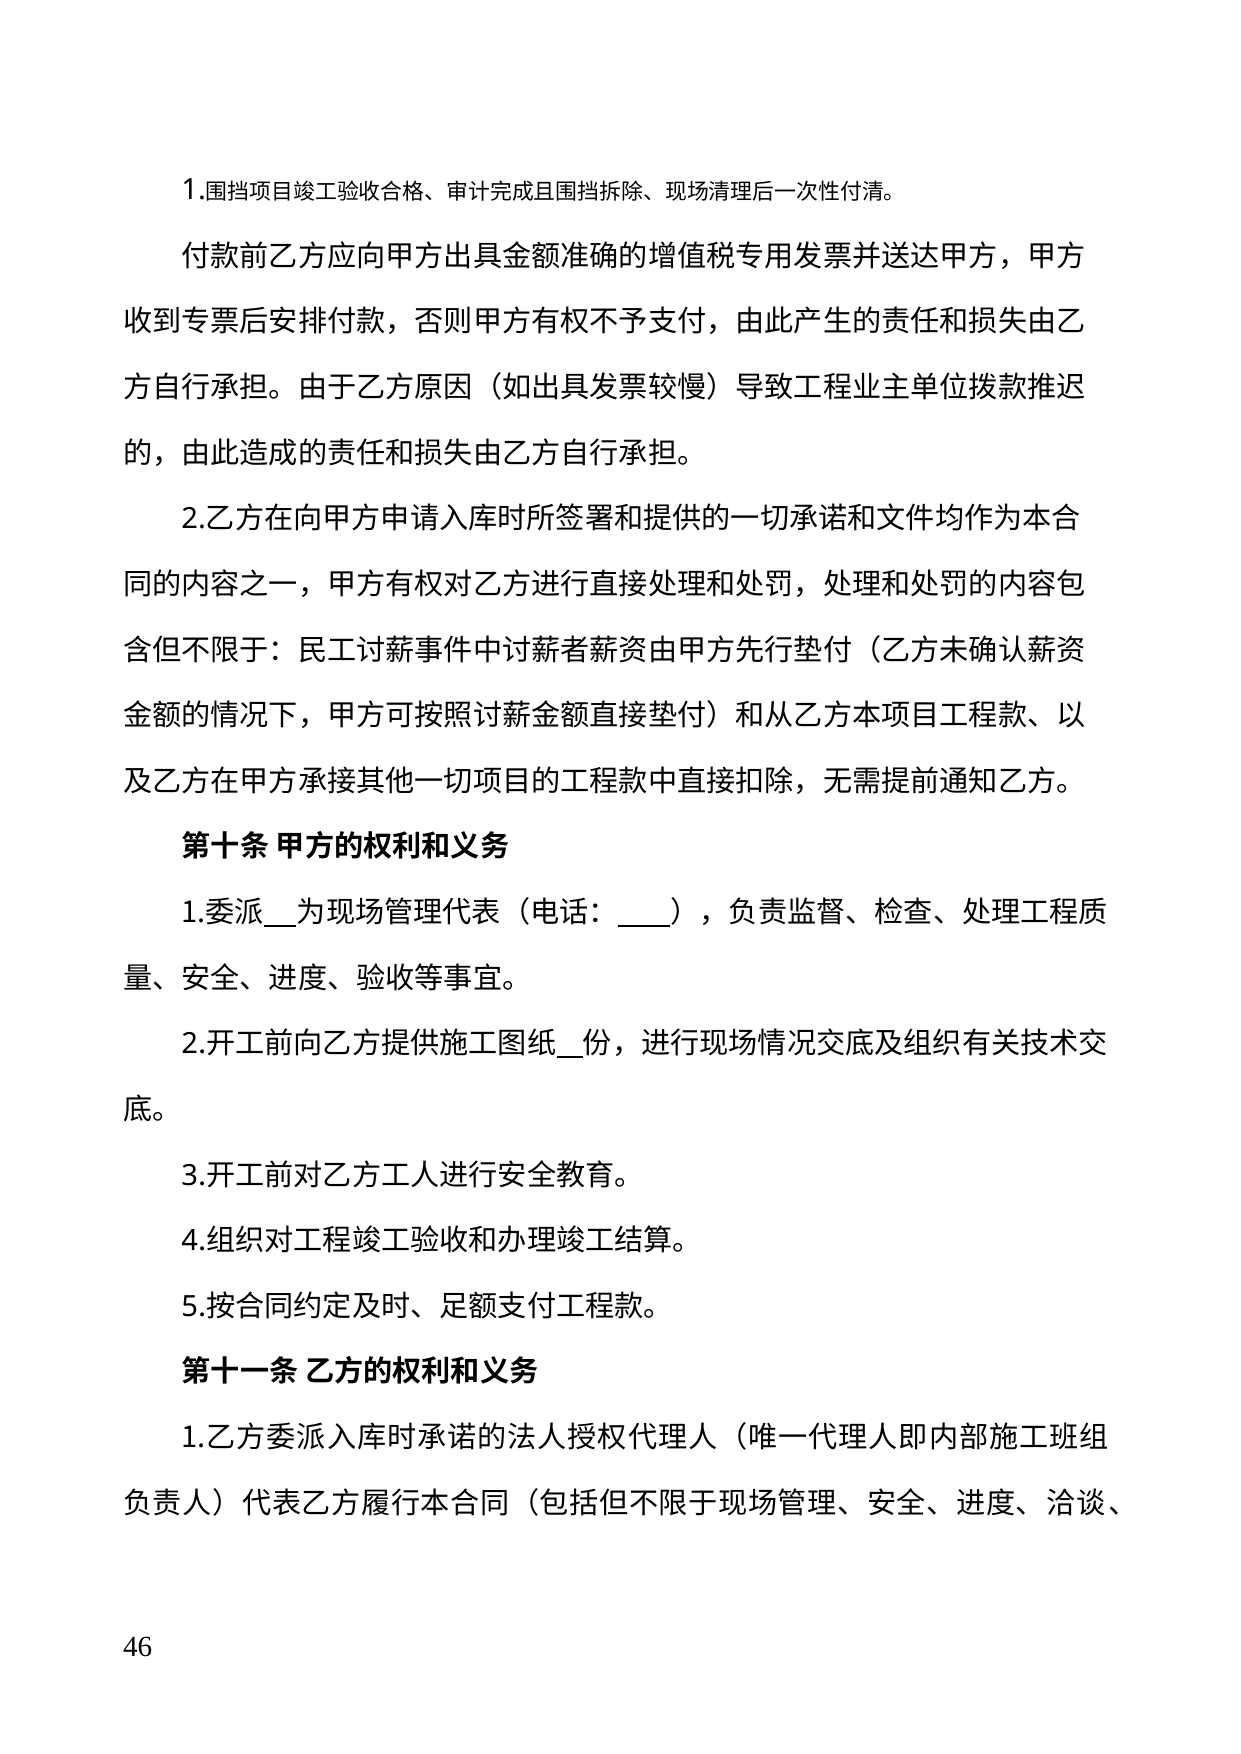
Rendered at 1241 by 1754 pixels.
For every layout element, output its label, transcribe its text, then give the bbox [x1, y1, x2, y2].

text 4.组织对工程竣工验收和办理竣工结算。 [123, 1205, 1108, 1271]
text 5.按合同约定及时、足额支付工程款。 [123, 1271, 1108, 1336]
text 付款前乙方应向甲方出具金额准确的增值税专用发票并送达甲方，甲方收到专票后安排付款，否则甲方有权不予支付，由此产生的责任和损失由乙方自行承担。由于乙方原因（如出具发票较慢）导致工程业主单位拨款推迟的，由此造成的责任和损失由乙方自行承担。 [123, 221, 1108, 483]
text 1. [123, 155, 1108, 221]
text 1.委派 为现场管理代表（电话： ），负责监督、检查、处理工程质量、安全、进度、验收等事宜。 [123, 877, 1108, 1008]
text 3.开工前对乙方工人进行安全教育。 [123, 1139, 1108, 1205]
text 2.乙方在向甲方申请入库时所签署和提供的一切承诺和文件均作为本合同的内容之一，甲方有权对乙方进行直接处理和处罚，处理和处罚的内容包含但不限于：民工讨薪事件中讨薪者薪资由甲方先行垫付（乙方未确认薪资金额的情况下，甲方可按照讨薪金额直接垫付）和从乙方本项目工程款、以及乙方在甲方承接其他一切项目的工程款中直接扣除，无需提前通知乙方。 [123, 483, 1108, 811]
text 2.开工前向乙方提供施工图纸 份，进行现场情况交底及组织有关技术交底。 [123, 1008, 1108, 1139]
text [123, 1402, 1108, 1533]
text 第十一条 乙方的权利和义务 [123, 1336, 1108, 1402]
text 第十条 甲方的权利和义务 [123, 811, 1108, 877]
